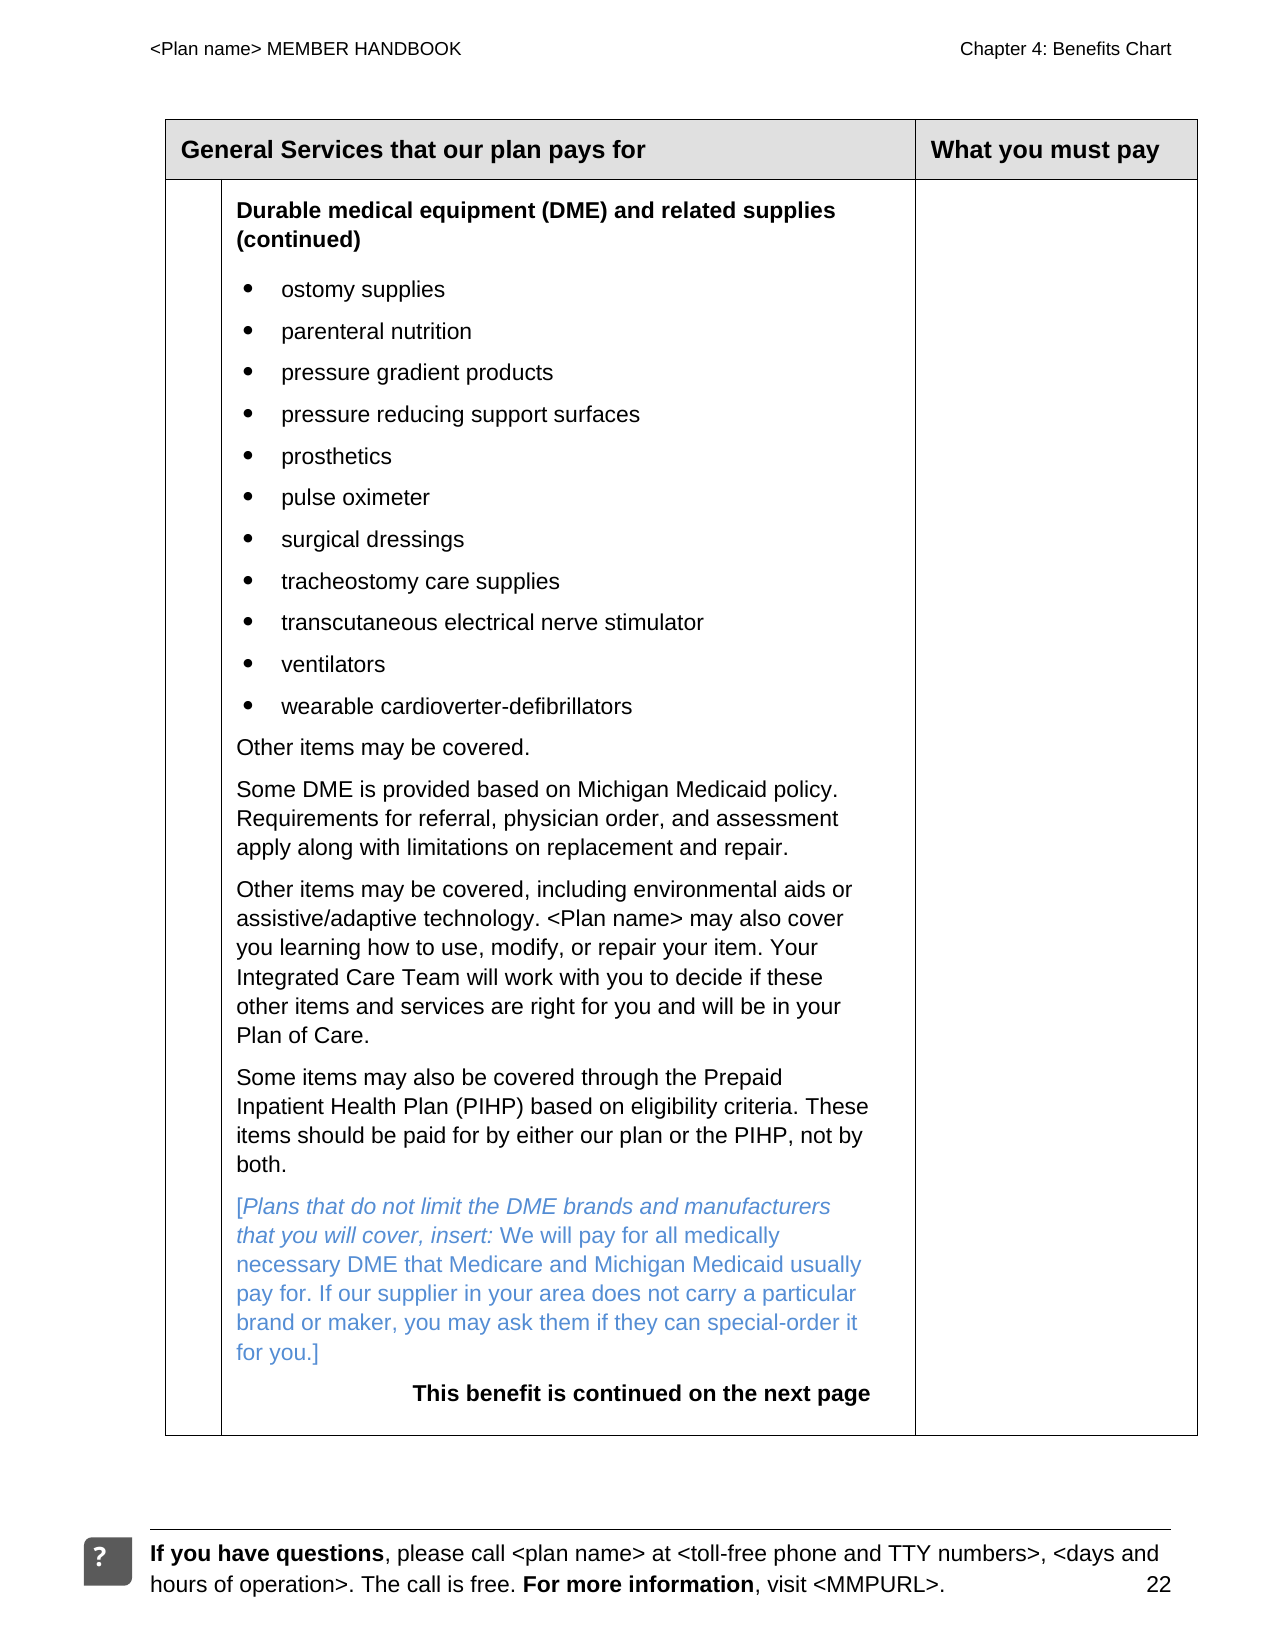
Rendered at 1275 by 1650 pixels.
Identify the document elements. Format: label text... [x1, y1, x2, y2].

table_cell [916, 180, 1197, 1435]
table_header What you must pay [916, 120, 1197, 179]
table_cell [166, 180, 221, 1435]
table_cell Durable medical equipment (DME) and related supplies (continued) ostomy supplies parenteral nutrition pressure gradient products pressure reducing support surfaces prosthetics pulse oximeter surgical dressings tracheostomy care supplies transcutaneous electrical nerve stimulator ventilators wearable cardioverter-defibrillators Other items may be covered. Some DME is provided based on Michigan Medicaid policy. Requirements for referral, physician order, and assessment apply along with limitations on replacement and repair. Other items may be covered, including environmental aids or assistive/adaptive technology. <Plan name> may also cover you learning how to use, modify, or repair your item. Your Integrated Care Team will work with you to decide if these other items and services are right for you and will be in your Plan of Care. Some items may also be covered through the Prepaid Inpatient Health Plan (PIHP) based on eligibility criteria. These items should be paid for by either our plan or the PIHP, not by both. [Plans that do not limit the DME brands and manufacturers that you will cover, insert: We will pay for all medically necessary DME that Medicare and Michigan Medicaid usually pay for. If our supplier in your area does not carry a particular brand or maker, you may ask them if they can special-order it for you.] This benefit is continued on the next page [222, 180, 915, 1435]
table_header General Services that our plan pays for [166, 120, 915, 179]
